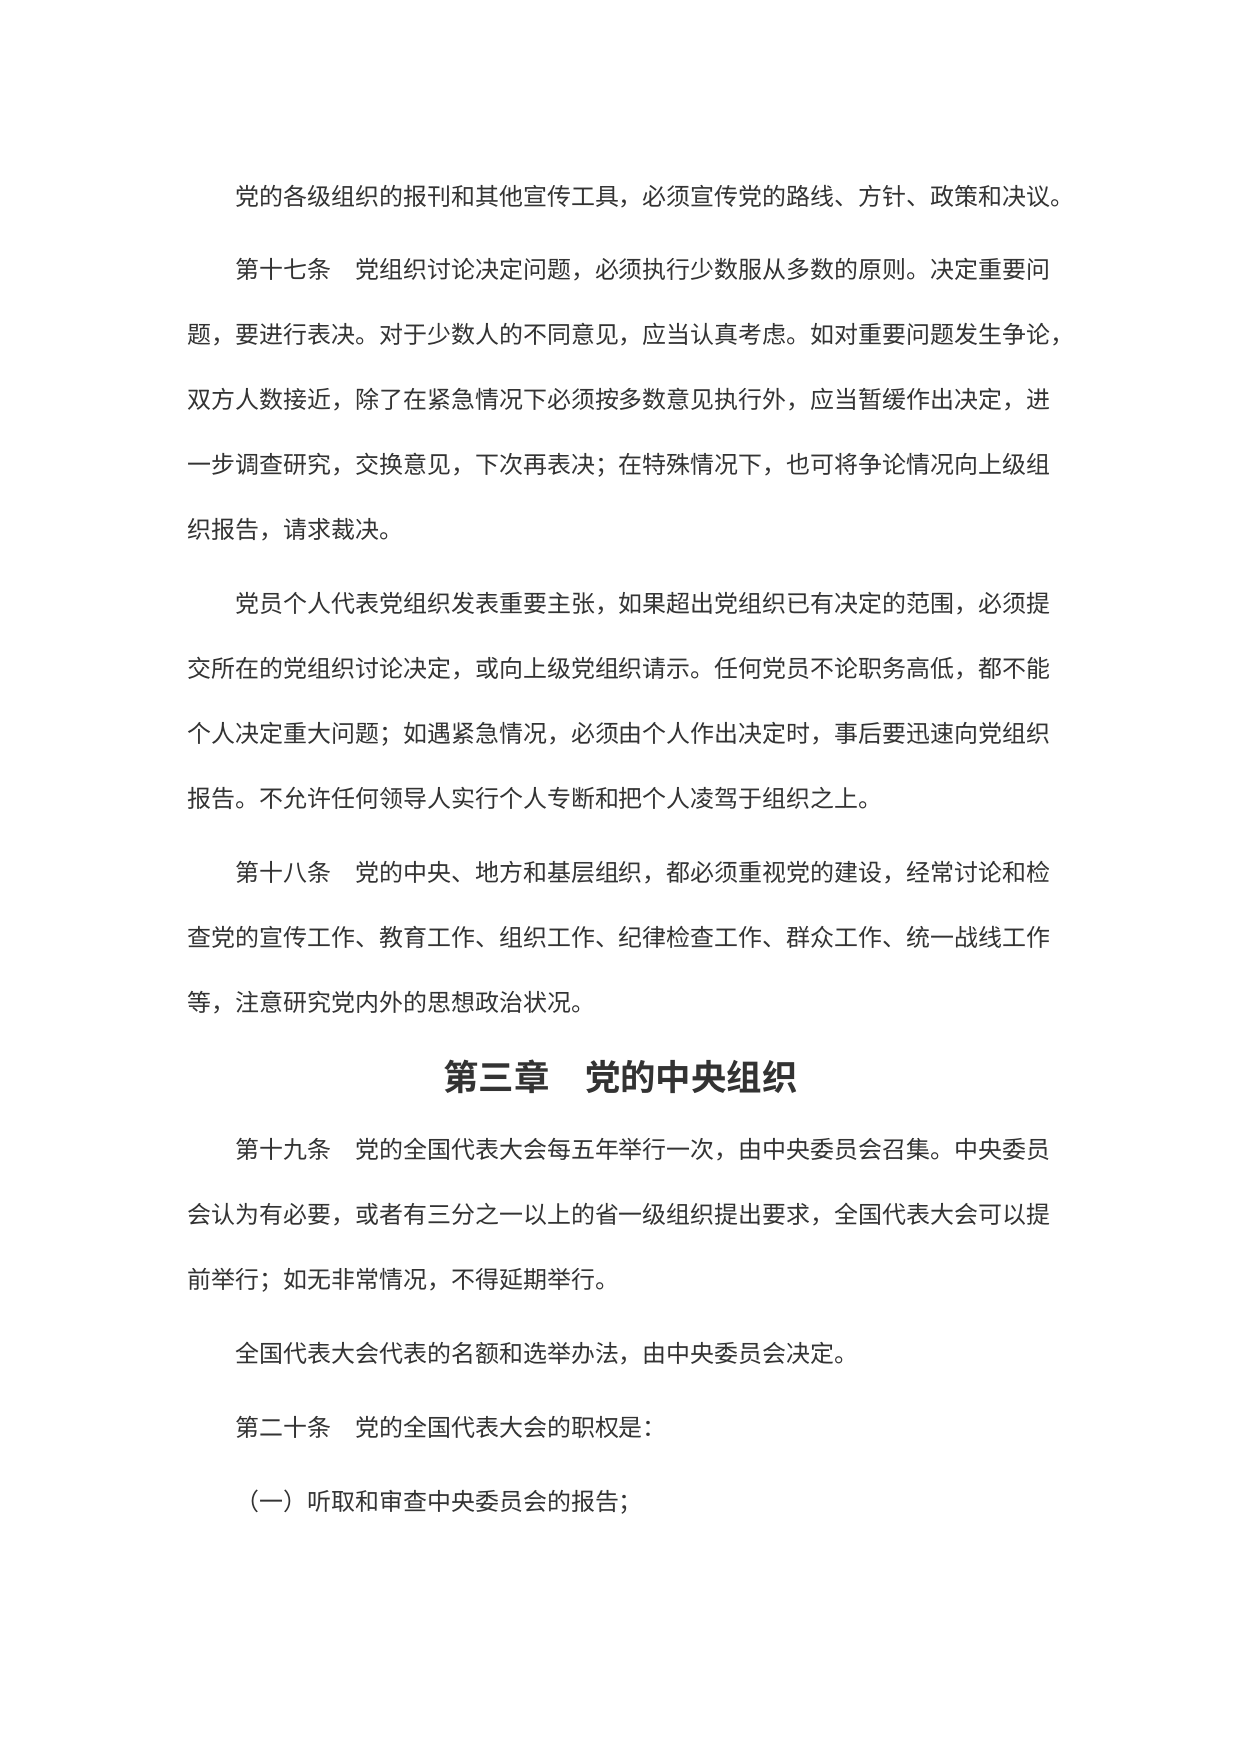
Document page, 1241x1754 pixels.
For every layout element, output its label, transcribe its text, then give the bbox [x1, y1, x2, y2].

text 全国代表大会代表的名额和选举办法，由中央委员会决定。 [187, 1319, 1053, 1384]
text （一）听取和审查中央委员会的报告； [187, 1467, 1053, 1532]
text 党的各级组织的报刊和其他宣传工具，必须宣传党的路线、方针、政策和决议。 [187, 162, 1053, 227]
text 第十九条 党的全国代表大会每五年举行一次，由中央委员会召集。中央委员会认为有必要，或者有三分之一以上的省一级组织提出要求，全国代表大会可以提前举行；如无非常情况，不得延期举行。 [187, 1116, 1053, 1311]
text 第二十条 党的全国代表大会的职权是： [187, 1393, 1053, 1458]
text 第十八条 党的中央、地方和基层组织，都必须重视党的建设，经常讨论和检查党的宣传工作、教育工作、组织工作、纪律检查工作、群众工作、统一战线工作等，注意研究党内外的思想政治状况。 [187, 838, 1053, 1033]
text 党员个人代表党组织发表重要主张，如果超出党组织已有决定的范围，必须提交所在的党组织讨论决定，或向上级党组织请示。任何党员不论职务高低，都不能个人决定重大问题；如遇紧急情况，必须由个人作出决定时，事后要迅速向党组织报告。不允许任何领导人实行个人专断和把个人凌驾于组织之上。 [187, 569, 1053, 829]
text 第三章 党的中央组织 [187, 1042, 1053, 1107]
text 第十七条 党组织讨论决定问题，必须执行少数服从多数的原则。决定重要问题，要进行表决。对于少数人的不同意见，应当认真考虑。如对重要问题发生争论，双方人数接近，除了在紧急情况下必须按多数意见执行外，应当暂缓作出决定，进一步调查研究，交换意见，下次再表决；在特殊情况下，也可将争论情况向上级组织报告，请求裁决。 [187, 236, 1053, 561]
